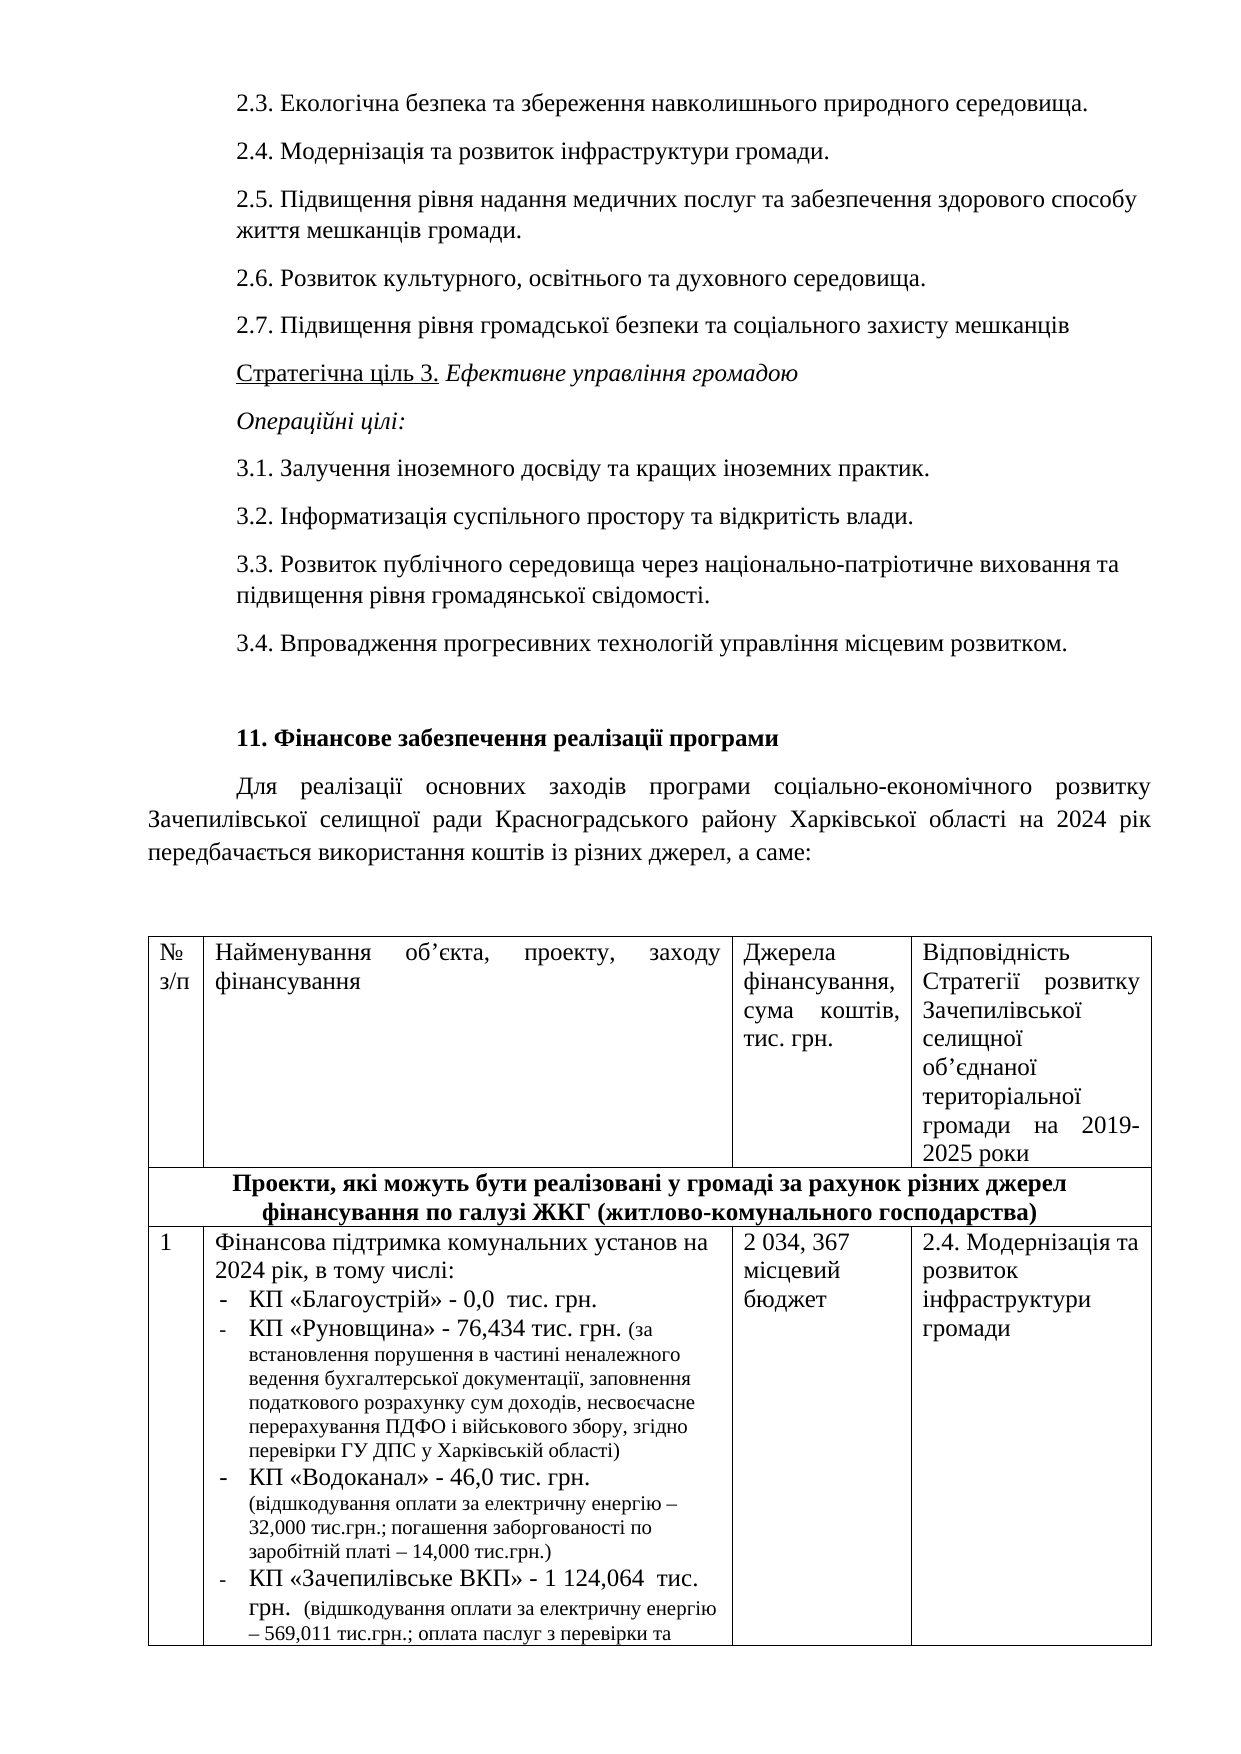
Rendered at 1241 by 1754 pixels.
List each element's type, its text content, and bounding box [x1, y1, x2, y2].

text 2.7. Підвищення рівня громадської безпеки та соціального захисту мешканців [236, 310, 1152, 339]
text 3.1. Залучення іноземного досвіду та кращих іноземних практик. [236, 453, 1152, 482]
table_cell 1 [149, 1227, 203, 1645]
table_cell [912, 1227, 1151, 1645]
text Для реалізації основних заходів програми соціально-економічного розвитку Зачепилівської селищної ради Красноградського району Харківської області на 2024 рік передбачається використання коштів із різних джерел, а саме: [148, 771, 1152, 866]
table_header Джерела фінансування, сума коштів, тис. грн. [733, 937, 911, 1167]
text 11. Фінансове забезпечення реалізації програми [148, 723, 1152, 752]
text 3.3. Розвиток публічного середовища через національно-патріотичне виховання та підвищення рівня громадянської свідомості. [236, 549, 1152, 609]
table_cell Проекти, які можуть бути реалізовані у громаді за рахунок різних джерел фінансування по галузі ЖКГ (житлово-комунального господарства) [149, 1168, 1151, 1226]
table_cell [204, 1227, 732, 1645]
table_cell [733, 1227, 911, 1645]
list Операційні цілі: [148, 406, 1152, 434]
text 2.5. Підвищення рівня надання медичних послуг та забезпечення здорового способу життя мешканців громади. [236, 184, 1152, 244]
text Стратегічна ціль 3. Ефективне управління громадою [236, 358, 1152, 387]
text 2.3. Екологічна безпека та збереження навколишнього природного середовища. [236, 88, 1152, 117]
text 3.4. Впровадження прогресивних технологій управління місцевим розвитком. [236, 628, 1152, 656]
table_header Відповідність Стратегії розвитку Зачепилівської селищної об’єднаної територіальної громади на 2019-2025 роки [912, 937, 1151, 1167]
table_header Найменування об’єкта, проекту, заходу фінансування [204, 937, 732, 1167]
text 3.2. Інформатизація суспільного простору та відкритість влади. [236, 501, 1152, 530]
text 2.4. Модернізація та розвиток інфраструктури громади. [236, 136, 1152, 165]
text 2.6. Розвиток культурного, освітнього та духовного середовища. [236, 263, 1152, 291]
table_header № з/п [149, 937, 203, 1167]
